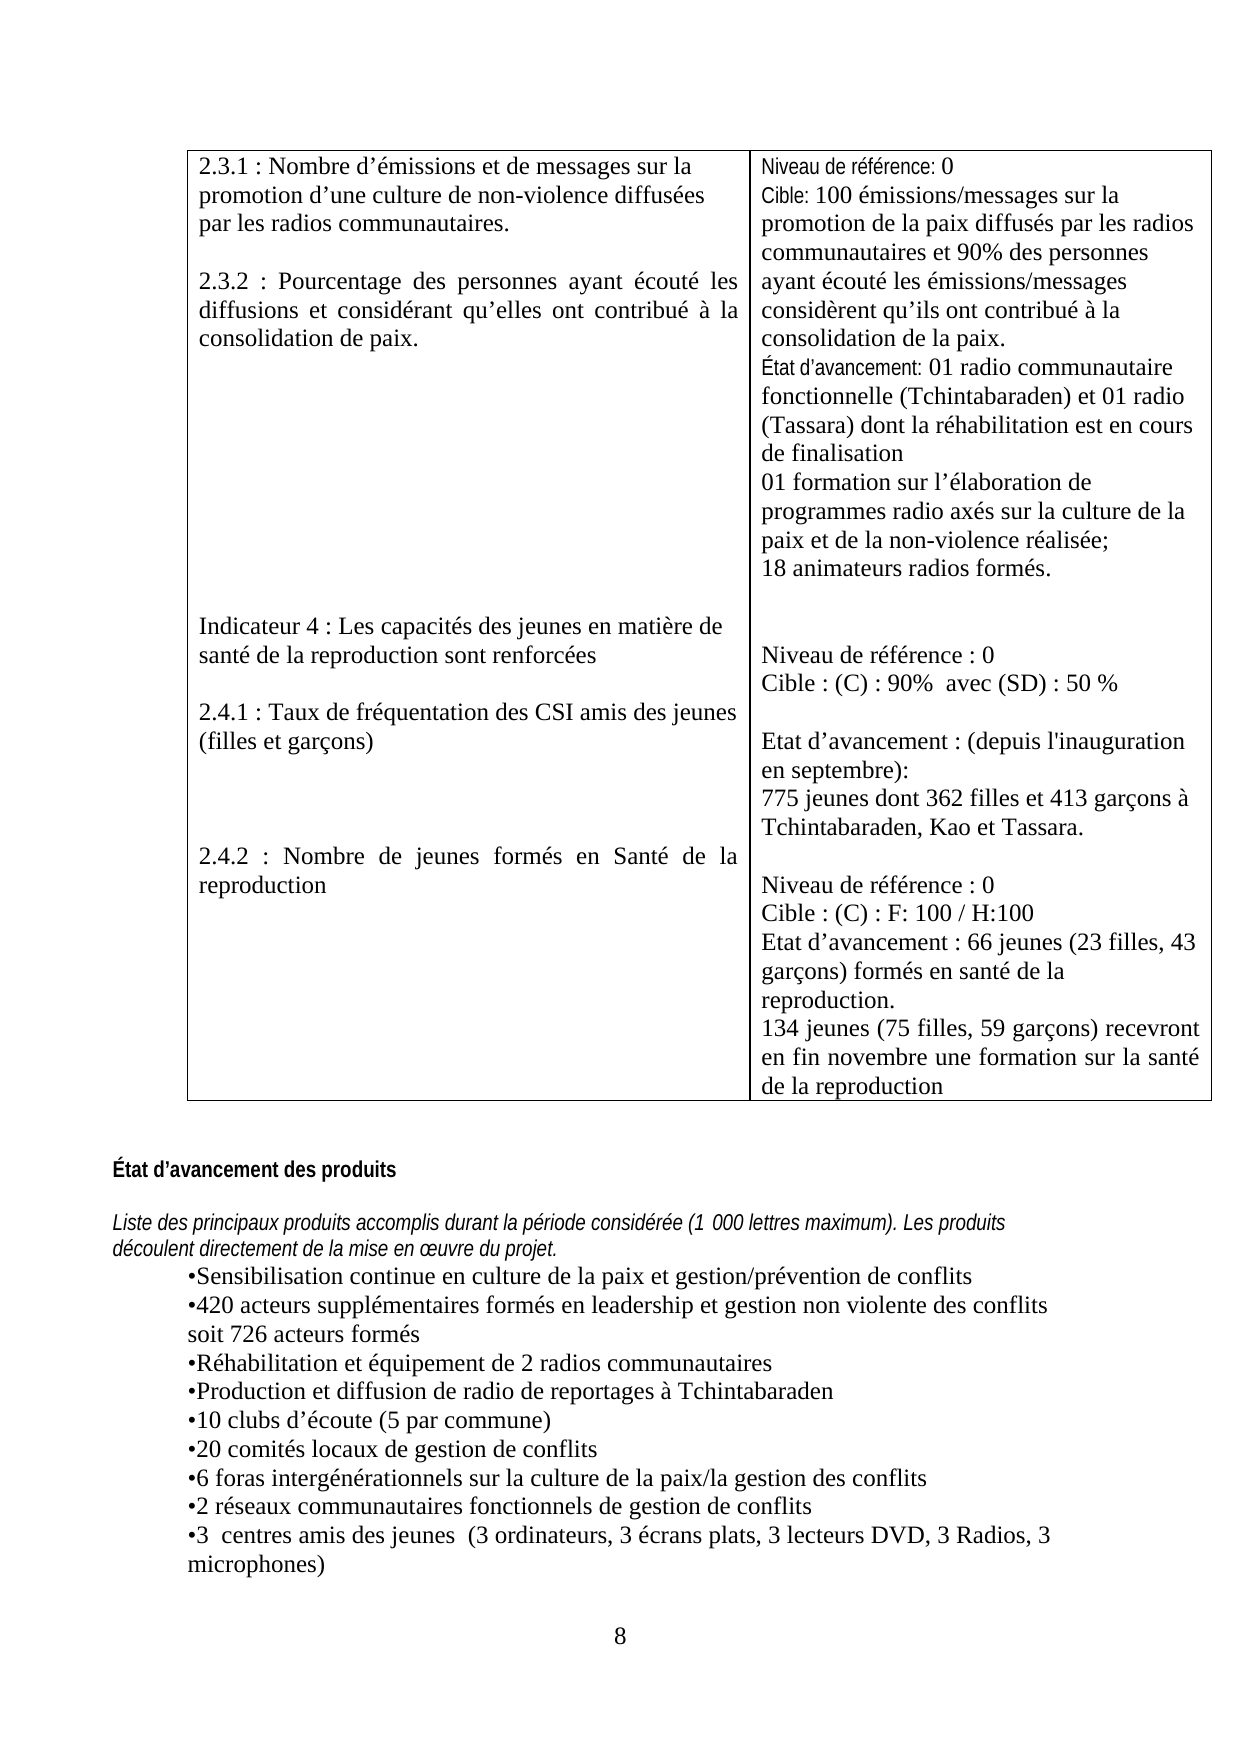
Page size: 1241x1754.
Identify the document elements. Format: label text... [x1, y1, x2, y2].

text •3 centres amis des jeunes (3 ordinateurs, 3 écrans plats, 3 lecteurs DVD, 3 Radios, 3 microphones) [187, 1520, 1053, 1578]
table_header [751, 151, 1211, 1100]
text État d’avancement des produits [112, 1156, 1053, 1182]
text •420 acteurs supplémentaires formés en leadership et gestion non violente des conflits soit 726 acteurs formés [187, 1290, 1053, 1348]
text •6 foras intergénérationnels sur la culture de la paix/la gestion des conflits [187, 1463, 1053, 1491]
text •2 réseaux communautaires fonctionnels de gestion de conflits [187, 1491, 1053, 1520]
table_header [188, 151, 749, 1100]
text •10 clubs d’écoute (5 par commune) [187, 1405, 1053, 1434]
text •Réhabilitation et équipement de 2 radios communautaires [187, 1348, 1053, 1376]
text Liste des principaux produits accomplis durant la période considérée (1 000 lettres maximum). Les produits découlent directement de la mise en œuvre du projet. [112, 1209, 1053, 1261]
text •Production et diffusion de radio de reportages à Tchintabaraden [187, 1376, 1053, 1405]
text •Sensibilisation continue en culture de la paix et gestion/prévention de conflits [187, 1261, 1053, 1290]
text •20 comités locaux de gestion de conflits [187, 1434, 1053, 1463]
